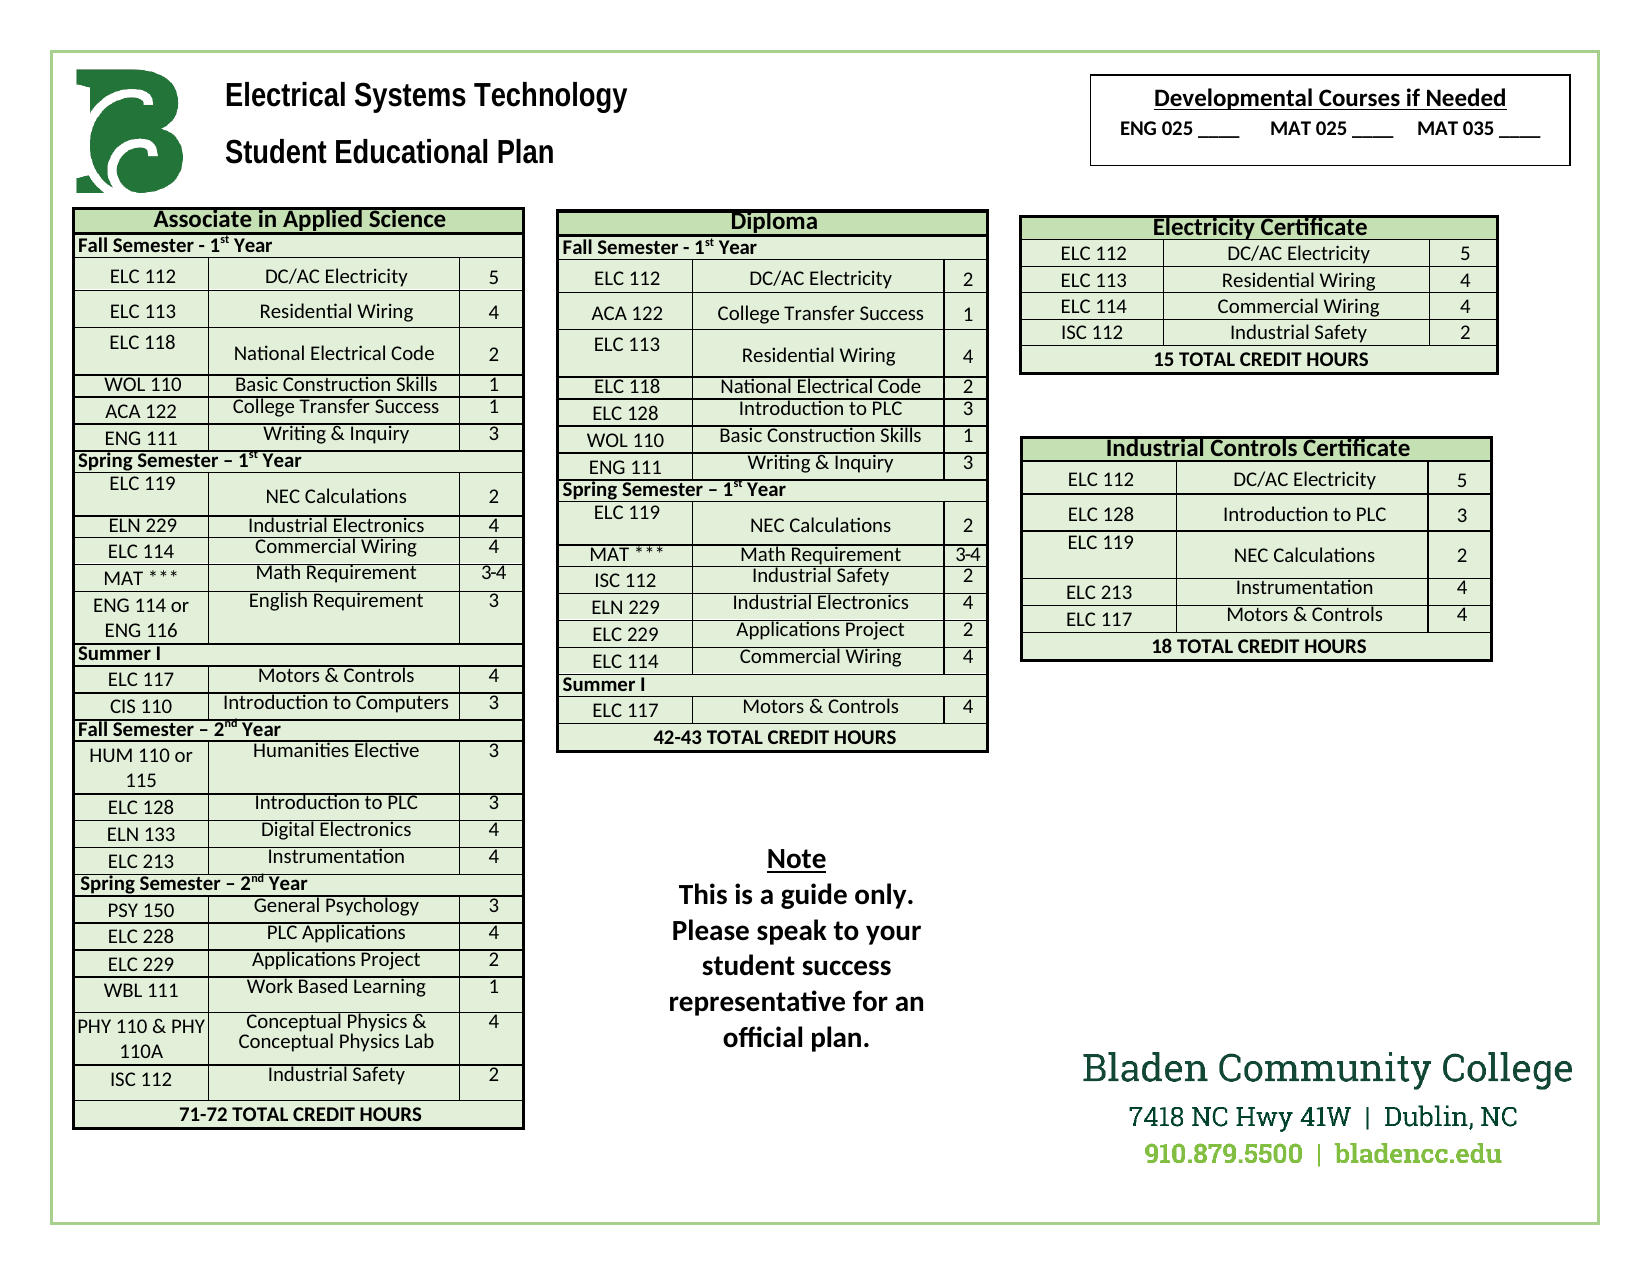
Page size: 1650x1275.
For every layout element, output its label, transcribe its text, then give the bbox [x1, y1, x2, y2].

table_cell ELC 117 [559, 697, 692, 723]
table_cell PSY 150 [75, 897, 208, 922]
table_cell 5 [1429, 462, 1490, 493]
table_cell 2 [945, 502, 986, 544]
table_cell 15 TOTAL CREDIT HOURS [1022, 346, 1496, 372]
table_cell ELN 133 [75, 821, 208, 847]
table_cell Spring Semester – 1st Year [559, 481, 986, 501]
table_cell Residential Wiring [209, 291, 459, 327]
table_cell 3 [460, 795, 522, 820]
table_cell 4 [945, 648, 986, 673]
table_cell Spring Semester – 2nd Year [75, 875, 522, 895]
table_cell HUM 110 or 115 [75, 742, 208, 793]
table_cell 2 [460, 951, 522, 976]
table_cell DC/AC Electricity [1177, 462, 1427, 493]
table_cell ELC 114 [559, 648, 692, 673]
table_cell ACA 122 [75, 398, 208, 423]
table_cell ELC 213 [75, 848, 208, 874]
table_cell Summer I [75, 645, 522, 665]
table_cell Instrumentation [209, 848, 459, 874]
table_cell 4 [460, 821, 522, 847]
table_cell Motors & Controls [209, 667, 459, 692]
table_cell Math Requirement [693, 546, 943, 566]
table_cell Introduction to PLC [693, 400, 943, 425]
table_cell Applications Project [209, 951, 459, 976]
table_cell Digital Electronics [209, 821, 459, 847]
table_cell Summer I [559, 675, 986, 696]
table_cell ELC 112 [75, 258, 208, 289]
table_cell ELC 128 [1023, 495, 1176, 530]
table_cell DC/AC Electricity [693, 260, 943, 292]
table_header Associate in Applied Science [75, 210, 522, 232]
table_cell ELC 112 [1023, 462, 1176, 493]
table_cell General Psychology [209, 897, 459, 922]
picture [57, 59, 200, 202]
table_cell 2 [945, 260, 986, 292]
table_cell 4 [460, 1013, 522, 1064]
table_cell National Electrical Code [693, 378, 943, 398]
table_cell ELC 128 [75, 795, 208, 820]
table_cell 1 [460, 978, 522, 1012]
table_cell Writing & Inquiry [693, 454, 943, 479]
table_cell Introduction to PLC [1177, 495, 1427, 530]
table_cell NEC Calculations [1177, 532, 1427, 578]
table_cell ELC 114 [1022, 293, 1163, 319]
table_cell CIS 110 [75, 694, 208, 719]
table_cell 4 [460, 517, 522, 537]
table_cell 4 [460, 667, 522, 692]
picture [1070, 985, 1586, 1210]
table_cell Conceptual Physics & Conceptual Physics Lab [209, 1013, 459, 1064]
table_cell 4 [460, 291, 522, 327]
table_cell Humanities Elective [209, 742, 459, 793]
table_cell 1 [460, 398, 522, 423]
table_cell Math Requirement [209, 565, 459, 591]
table_cell Fall Semester - 1st Year [75, 235, 522, 257]
table_cell 2 [945, 378, 986, 398]
table_cell Residential Wiring [693, 330, 943, 376]
table_cell ISC 112 [75, 1066, 208, 1100]
table_cell ELC 117 [1023, 606, 1176, 632]
table_cell ELN 229 [559, 594, 692, 619]
table_cell 4 [1430, 267, 1496, 292]
table_cell ELC 114 [75, 538, 208, 563]
table_cell 3 [460, 694, 522, 719]
table_cell ELC 229 [75, 951, 208, 976]
table_cell Basic Construction Skills [693, 427, 943, 452]
table_cell ENG 111 [75, 425, 208, 450]
table_cell 2 [945, 567, 986, 593]
table_cell ENG 114 or ENG 116 [75, 592, 208, 643]
table_cell MAT *** [75, 565, 208, 591]
table_cell WOL 110 [559, 427, 692, 452]
table_cell 2 [460, 473, 522, 515]
table_cell WOL 110 [75, 376, 208, 396]
table_cell 2 [945, 621, 986, 647]
table_cell 3 [460, 742, 522, 793]
table_cell Fall Semester – 2nd Year [75, 721, 522, 740]
table_cell ENG 111 [559, 454, 692, 479]
table_cell 71-72 TOTAL CREDIT HOURS [75, 1101, 522, 1127]
table_cell Motors & Controls [693, 697, 943, 723]
table_cell ELC 128 [559, 400, 692, 425]
table_cell Commercial Wiring [209, 538, 459, 563]
table_header Diploma [559, 213, 986, 234]
table_cell 2 [460, 1066, 522, 1100]
table_cell Applications Project [693, 621, 943, 647]
table_cell Industrial Electronics [209, 517, 459, 537]
table_cell 3 [460, 425, 522, 450]
table_cell NEC Calculations [209, 473, 459, 515]
table_cell Instrumentation [1177, 579, 1427, 605]
table_header Electricity Certificate [1022, 218, 1496, 239]
table_cell Writing & Inquiry [209, 425, 459, 450]
table_cell 3 [460, 592, 522, 643]
table_cell College Transfer Success [209, 398, 459, 423]
table_cell 3 [945, 454, 986, 479]
text Electrical Systems Technology [200, 75, 1090, 113]
table_cell 4 [460, 848, 522, 874]
table_cell 4 [1429, 606, 1490, 632]
table_cell Spring Semester – 1st Year [75, 452, 522, 472]
table_cell 4 [945, 330, 986, 376]
table_cell English Requirement [209, 592, 459, 643]
table_cell 4 [460, 538, 522, 563]
table_cell ELC 228 [75, 924, 208, 949]
table_cell Commercial Wiring [1164, 293, 1429, 319]
table_cell ELC 118 [559, 378, 692, 398]
table_cell Industrial Safety [693, 567, 943, 593]
table_cell Introduction to Computers [209, 694, 459, 719]
table_cell College Transfer Success [693, 293, 943, 329]
text Student Educational Plan [200, 132, 1575, 171]
table_cell 1 [460, 376, 522, 396]
table_cell ELN 229 [75, 517, 208, 537]
table_cell Industrial Electronics [693, 594, 943, 619]
table_cell Residential Wiring [1164, 267, 1429, 292]
table_cell ELC 112 [559, 260, 692, 292]
table_cell National Electrical Code [209, 328, 459, 374]
table_cell Work Based Learning [209, 978, 459, 1012]
table_cell Motors & Controls [1177, 606, 1427, 632]
table_cell 4 [460, 924, 522, 949]
table_cell Industrial Safety [1164, 320, 1429, 345]
table_cell ELC 113 [1022, 267, 1163, 292]
table_cell PLC Applications [209, 924, 459, 949]
table_cell WBL 111 [75, 978, 208, 1012]
table_cell DC/AC Electricity [1164, 240, 1429, 266]
table_cell 42-43 TOTAL CREDIT HOURS [559, 724, 986, 750]
table_cell Industrial Safety [209, 1066, 459, 1100]
table_cell 4 [945, 697, 986, 723]
table_cell 4 [945, 594, 986, 619]
table_cell 3 [1429, 495, 1490, 530]
table_cell 4 [1429, 579, 1490, 605]
table_cell 2 [1429, 532, 1490, 578]
table_cell ELC 113 [559, 330, 692, 376]
table_cell 3 [945, 400, 986, 425]
table_cell Fall Semester - 1st Year [559, 237, 986, 259]
table_cell 4 [1430, 293, 1496, 319]
table_cell 3-4 [460, 565, 522, 591]
table_cell ELC 117 [75, 667, 208, 692]
table_cell ELC 119 [559, 502, 692, 544]
table_cell ELC 118 [75, 328, 208, 374]
table_cell ELC 119 [75, 473, 208, 515]
table_cell PHY 110 & PHY 110A [75, 1013, 208, 1064]
table_header Industrial Controls Certificate [1023, 439, 1490, 460]
table_cell ISC 112 [559, 567, 692, 593]
table_cell Commercial Wiring [693, 648, 943, 673]
table_cell 1 [945, 427, 986, 452]
table_cell 5 [460, 258, 522, 289]
table_cell ISC 112 [1022, 320, 1163, 345]
table_cell 3-4 [945, 546, 986, 566]
table_cell Introduction to PLC [209, 795, 459, 820]
table_cell 3 [460, 897, 522, 922]
table_cell ELC 119 [1023, 532, 1176, 578]
table_cell 2 [460, 328, 522, 374]
table_cell ELC 113 [75, 291, 208, 327]
table_cell 5 [1430, 240, 1496, 266]
table_cell Basic Construction Skills [209, 376, 459, 396]
table_cell DC/AC Electricity [209, 258, 459, 289]
table_cell ELC 112 [1022, 240, 1163, 266]
table_cell ACA 122 [559, 293, 692, 329]
table_cell 18 TOTAL CREDIT HOURS [1023, 633, 1490, 659]
table_cell ELC 229 [559, 621, 692, 647]
table_cell 1 [945, 293, 986, 329]
table_cell ELC 213 [1023, 579, 1176, 605]
table_cell MAT *** [559, 546, 692, 566]
table_cell NEC Calculations [693, 502, 943, 544]
table_cell 2 [1430, 320, 1496, 345]
